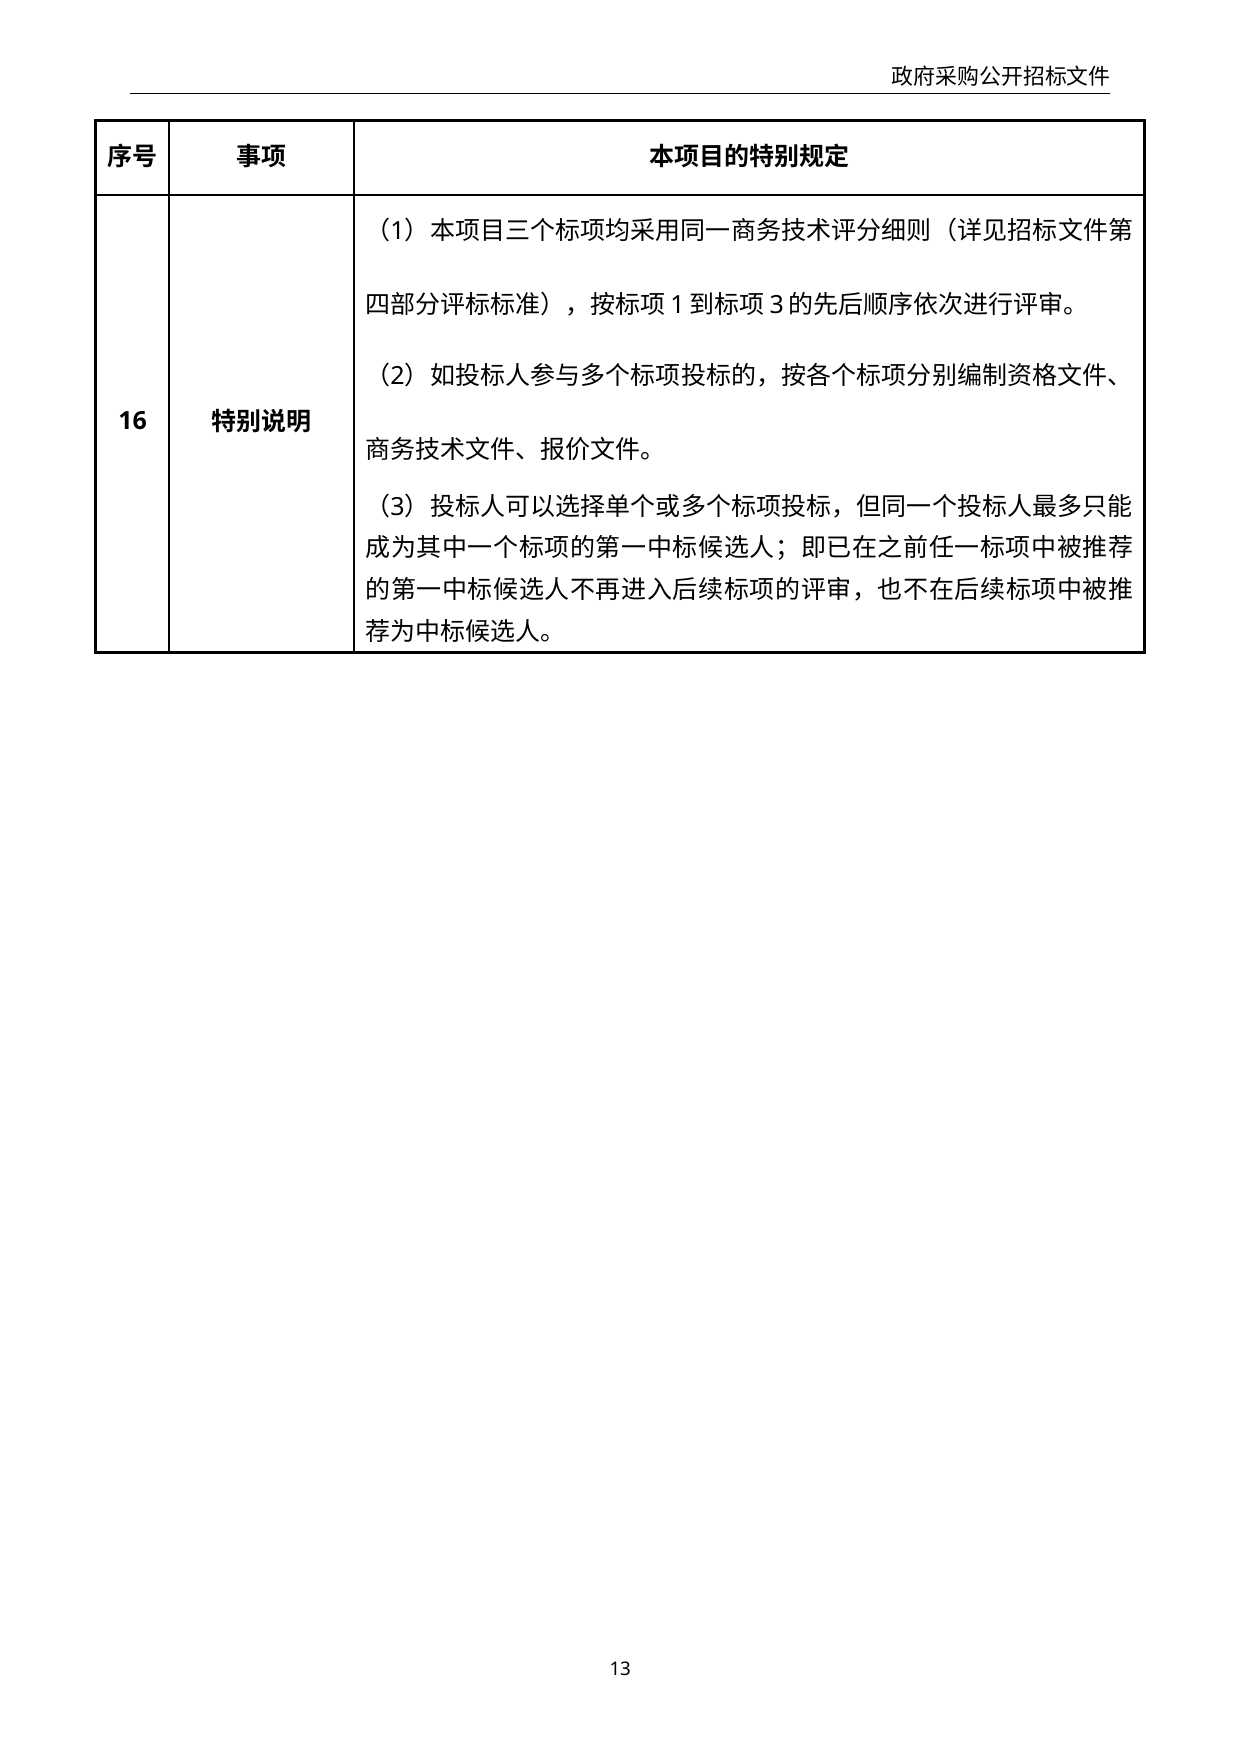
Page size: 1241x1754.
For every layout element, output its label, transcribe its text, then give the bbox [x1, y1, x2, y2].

table_header 本项目的特别规定 [355, 122, 1143, 194]
table_cell （1）本项目三个标项均采用同一商务技术评分细则（详见招标文件第四部分评标标准），按标项1到标项3的先后顺序依次进行评审。 （2）如投标人参与多个标项投标的，按各个标项分别编制资格文件、商务技术文件、报价文件。 （3）投标人可以选择单个或多个标项投标，但同一个投标人最多只能成为其中一个标项的第一中标候选人；即已在之前任一标项中被推荐的第一中标候选人不再进入后续标项的评审，也不在后续标项中被推荐为中标候选人。 [355, 196, 1143, 651]
table_cell 16 [97, 196, 168, 651]
table_header 序号 [97, 122, 168, 194]
table_cell 特别说明 [170, 196, 353, 651]
table_header 事项 [170, 122, 353, 194]
